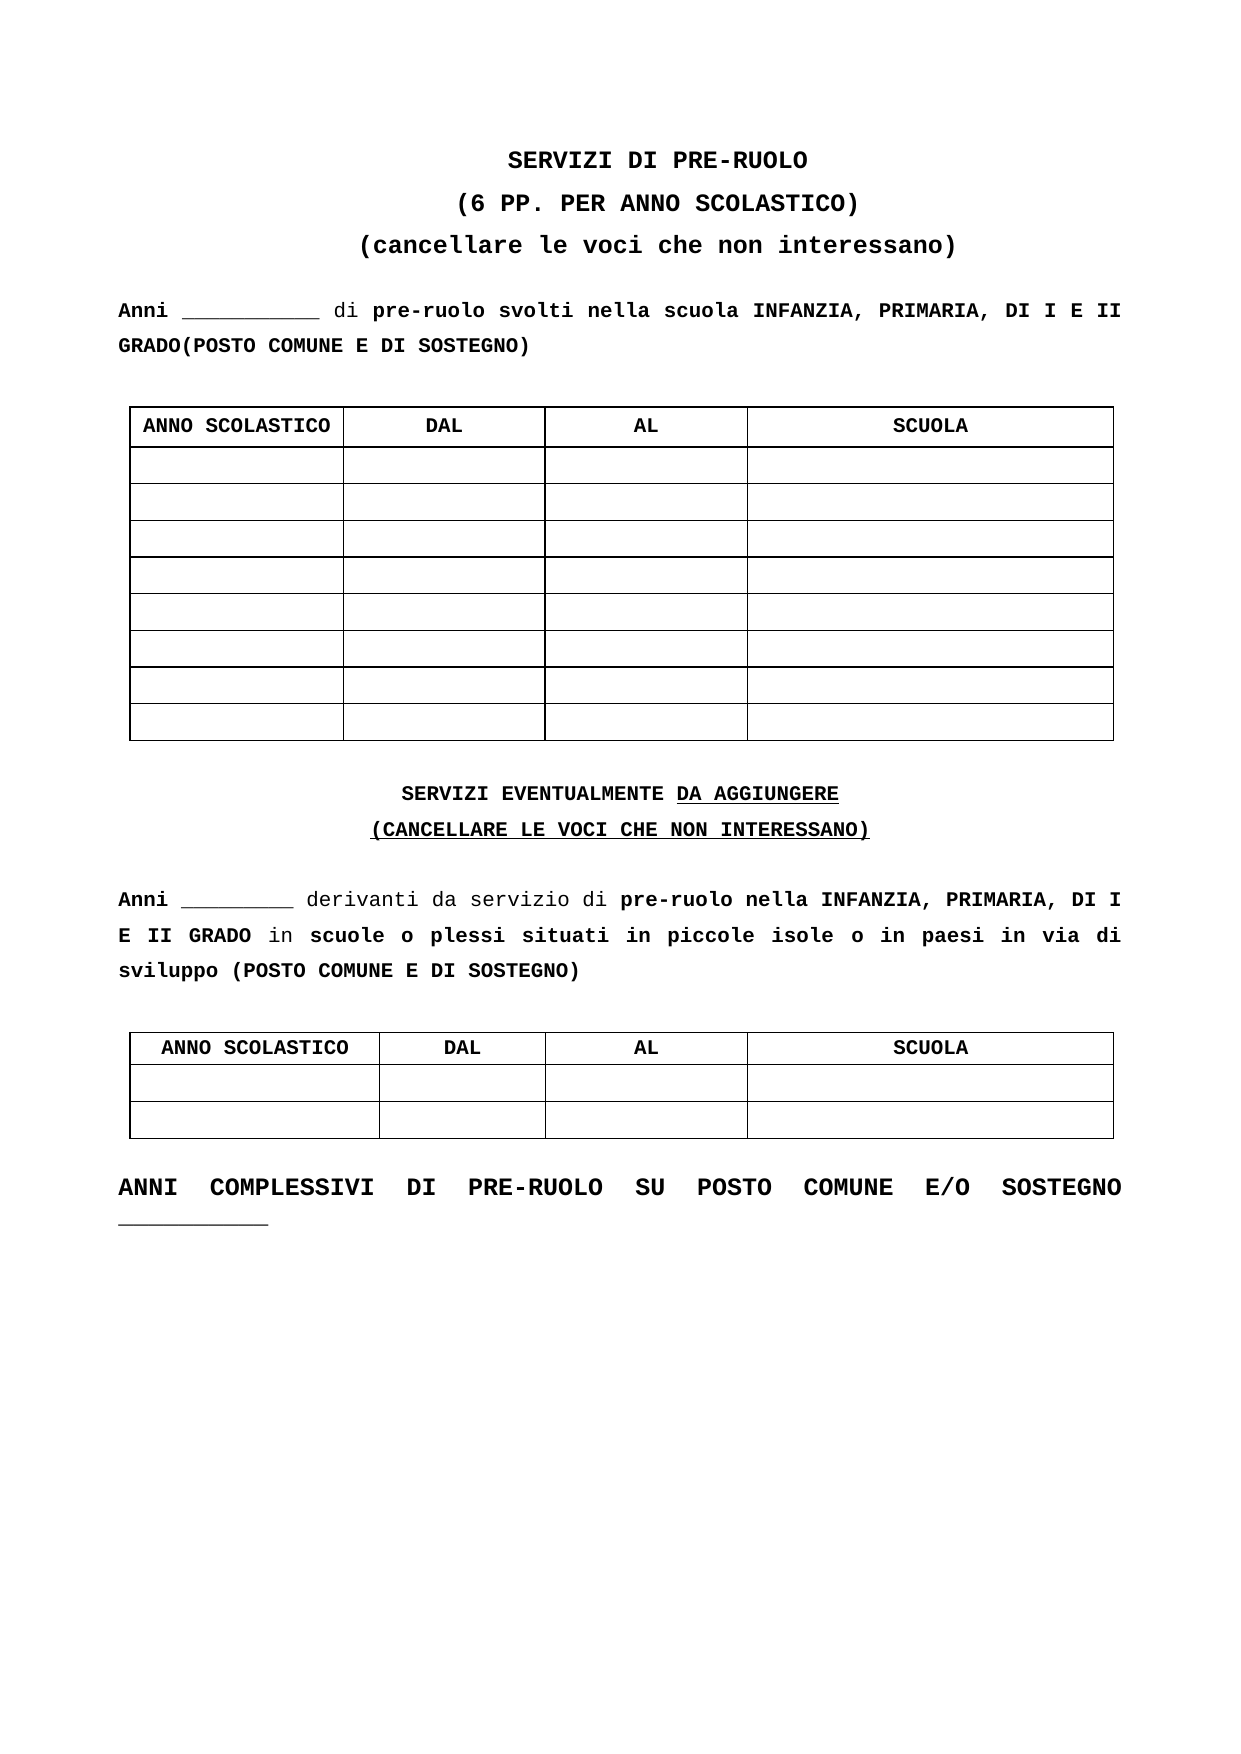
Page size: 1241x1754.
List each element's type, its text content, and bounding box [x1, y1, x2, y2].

table_header DAL [380, 1033, 545, 1064]
table_cell [748, 668, 1113, 703]
table_cell [546, 594, 747, 630]
table_cell [546, 1065, 747, 1101]
table_cell [344, 448, 544, 483]
text SERVIZI DI PRE-RUOLO [193, 148, 1122, 176]
table_cell [131, 594, 343, 630]
table_cell [131, 521, 343, 556]
table_cell [748, 521, 1113, 556]
table_cell [748, 558, 1113, 593]
table_cell [131, 1065, 379, 1101]
text (cancellare le voci che non interessano) [193, 233, 1122, 261]
table_cell [546, 704, 747, 740]
table_header AL [546, 408, 747, 446]
table_cell [344, 594, 544, 630]
table_cell [344, 521, 544, 556]
table_cell [748, 1102, 1113, 1138]
table_cell [131, 484, 343, 520]
text ANNI COMPLESSIVI DI PRE-RUOLO SU POSTO COMUNE E/O SOSTEGNO __________ [118, 1174, 1122, 1231]
table_header SCUOLA [748, 1033, 1113, 1064]
text Anni ___________ di pre-ruolo svolti nella scuola INFANZIA, PRIMARIA, DI I E II GRADO(POSTO COMUNE E DI SOSTEGNO) [118, 300, 1122, 359]
table_cell [748, 631, 1113, 666]
table_header ANNO SCOLASTICO [131, 1033, 379, 1064]
table_cell [546, 558, 747, 593]
table_cell [344, 631, 544, 666]
table_cell [748, 484, 1113, 520]
table_header DAL [344, 408, 544, 446]
table_cell [131, 704, 343, 740]
text (CANCELLARE LE VOCI CHE NON INTERESSANO) [118, 819, 1122, 842]
table_cell [131, 558, 343, 593]
table_header ANNO SCOLASTICO [131, 408, 343, 446]
table_cell [344, 704, 544, 740]
table_cell [748, 704, 1113, 740]
table_cell [748, 594, 1113, 630]
table_cell [344, 668, 544, 703]
table_cell [131, 631, 343, 666]
table_cell [748, 1065, 1113, 1101]
table_header SCUOLA [748, 408, 1113, 446]
table_cell [380, 1102, 545, 1138]
table_cell [546, 448, 747, 483]
table_cell [546, 521, 747, 556]
table_cell [748, 448, 1113, 483]
text Anni _________ derivanti da servizio di pre-ruolo nella INFANZIA, PRIMARIA, DI I E II GRADO in scuole o plessi situati in piccole isole o in paesi in via di sviluppo (POSTO COMUNE E DI SOSTEGNO) [118, 889, 1122, 984]
text SERVIZI EVENTUALMENTE DA AGGIUNGERE [118, 783, 1122, 807]
table_cell [344, 558, 544, 593]
table_cell [546, 668, 747, 703]
table_header AL [546, 1033, 747, 1064]
table_cell [546, 484, 747, 520]
text (6 PP. PER ANNO SCOLASTICO) [193, 190, 1122, 218]
table_cell [546, 631, 747, 666]
table_cell [546, 1102, 747, 1138]
table_cell [380, 1065, 545, 1101]
table_cell [131, 668, 343, 703]
table_cell [344, 484, 544, 520]
table_cell [131, 1102, 379, 1138]
table_cell [131, 448, 343, 483]
